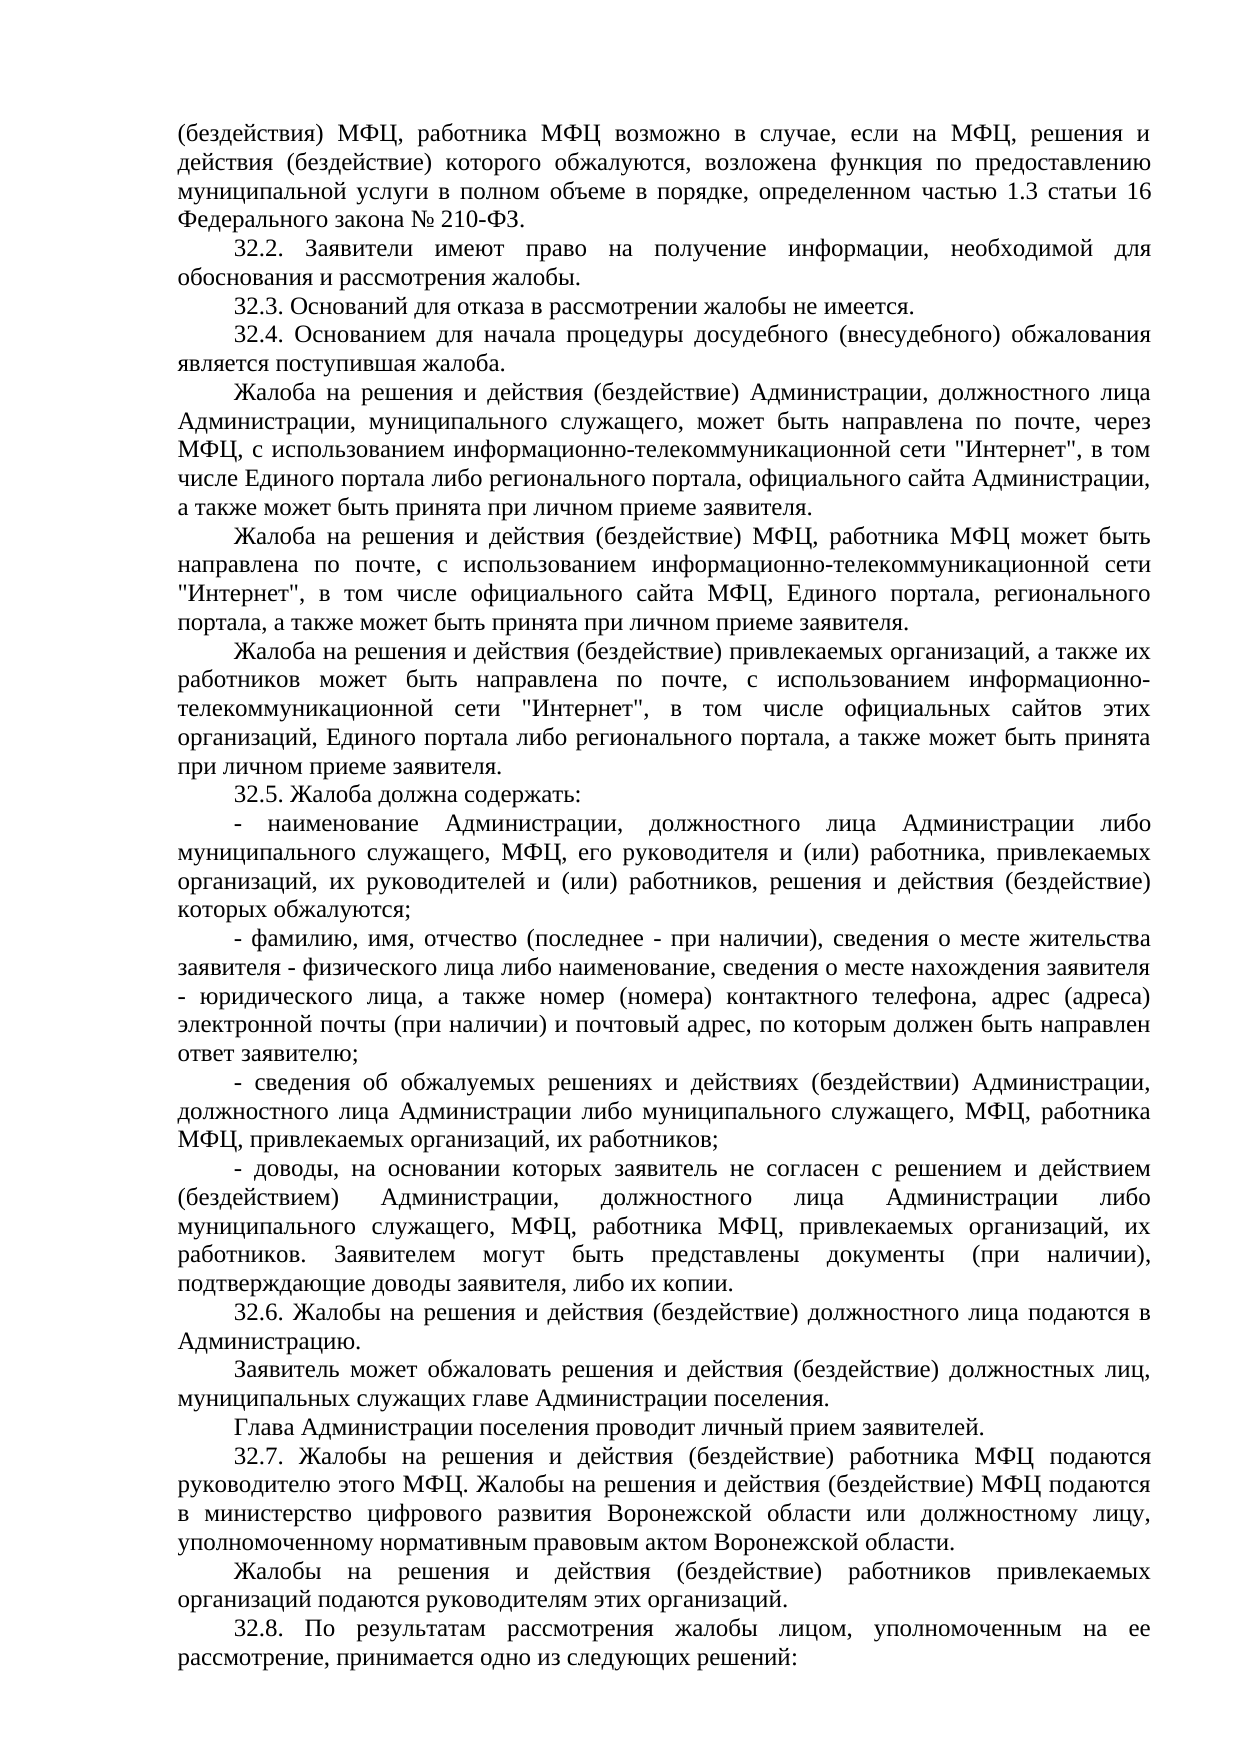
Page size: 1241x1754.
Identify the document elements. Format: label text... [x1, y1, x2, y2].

text Жалобы на решения и действия (бездействие) работников привлекаемых организаций подаются руководителям этих организаций. [177, 1556, 1152, 1613]
text - наименование Администрации, должностного лица Администрации либо муниципального служащего, МФЦ, его руководителя и (или) работника, привлекаемых организаций, их руководителей и (или) работников, решения и действия (бездействие) которых обжалуются; [177, 808, 1152, 923]
text 32.5. Жалоба должна содержать: [177, 779, 1152, 808]
text Жалоба на решения и действия (бездействие) привлекаемых организаций, а также их работников может быть направлена по почте, с использованием информационно-телекоммуникационной сети "Интернет", в том числе официальных сайтов этих организаций, Единого портала либо регионального портала, а также может быть принята при личном приеме заявителя. [177, 636, 1152, 779]
text 32.7. Жалобы на решения и действия (бездействие) работника МФЦ подаются руководителю этого МФЦ. Жалобы на решения и действия (бездействие) МФЦ подаются в министерство цифрового развития Воронежской области или должностному лицу, уполномоченному нормативным правовым актом Воронежской области. [177, 1441, 1152, 1556]
text - доводы, на основании которых заявитель не согласен с решением и действием (бездействием) Администрации, должностного лица Администрации либо муниципального служащего, МФЦ, работника МФЦ, привлекаемых организаций, их работников. Заявителем могут быть представлены документы (при наличии), подтверждающие доводы заявителя, либо их копии. [177, 1153, 1152, 1297]
text Заявитель может обжаловать решения и действия (бездействие) должностных лиц, муниципальных служащих главе Администрации поселения. [177, 1354, 1152, 1412]
text Жалоба на решения и действия (бездействие) МФЦ, работника МФЦ может быть направлена по почте, с использованием информационно-телекоммуникационной сети "Интернет", в том числе официального сайта МФЦ, Единого портала, регионального портала, а также может быть принята при личном приеме заявителя. [177, 521, 1152, 636]
text 32.8. По результатам рассмотрения жалобы лицом, уполномоченным на ее рассмотрение, принимается одно из следующих решений: [177, 1613, 1152, 1671]
text Глава Администрации поселения проводит личный прием заявителей. [177, 1412, 1152, 1441]
text 32.2. Заявители имеют право на получение информации, необходимой для обоснования и рассмотрения жалобы. [177, 233, 1152, 291]
text Жалоба на решения и действия (бездействие) Администрации, должностного лица Администрации, муниципального служащего, может быть направлена по почте, через МФЦ, с использованием информационно-телекоммуникационной сети "Интернет", в том числе Единого портала либо регионального портала, официального сайта Администрации, а также может быть принята при личном приеме заявителя. [177, 377, 1152, 521]
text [177, 118, 1152, 233]
text 32.4. Основанием для начала процедуры досудебного (внесудебного) обжалования является поступившая жалоба. [177, 319, 1152, 377]
text 32.3. Оснований для отказа в рассмотрении жалобы не имеется. [177, 291, 1152, 319]
text 32.6. Жалобы на решения и действия (бездействие) должностного лица подаются в Администрацию. [177, 1297, 1152, 1354]
text - сведения об обжалуемых решениях и действиях (бездействии) Администрации, должностного лица Администрации либо муниципального служащего, МФЦ, работника МФЦ, привлекаемых организаций, их работников; [177, 1067, 1152, 1153]
text - фамилию, имя, отчество (последнее - при наличии), сведения о месте жительства заявителя - физического лица либо наименование, сведения о месте нахождения заявителя - юридического лица, а также номер (номера) контактного телефона, адрес (адреса) электронной почты (при наличии) и почтовый адрес, по которым должен быть направлен ответ заявителю; [177, 923, 1152, 1067]
